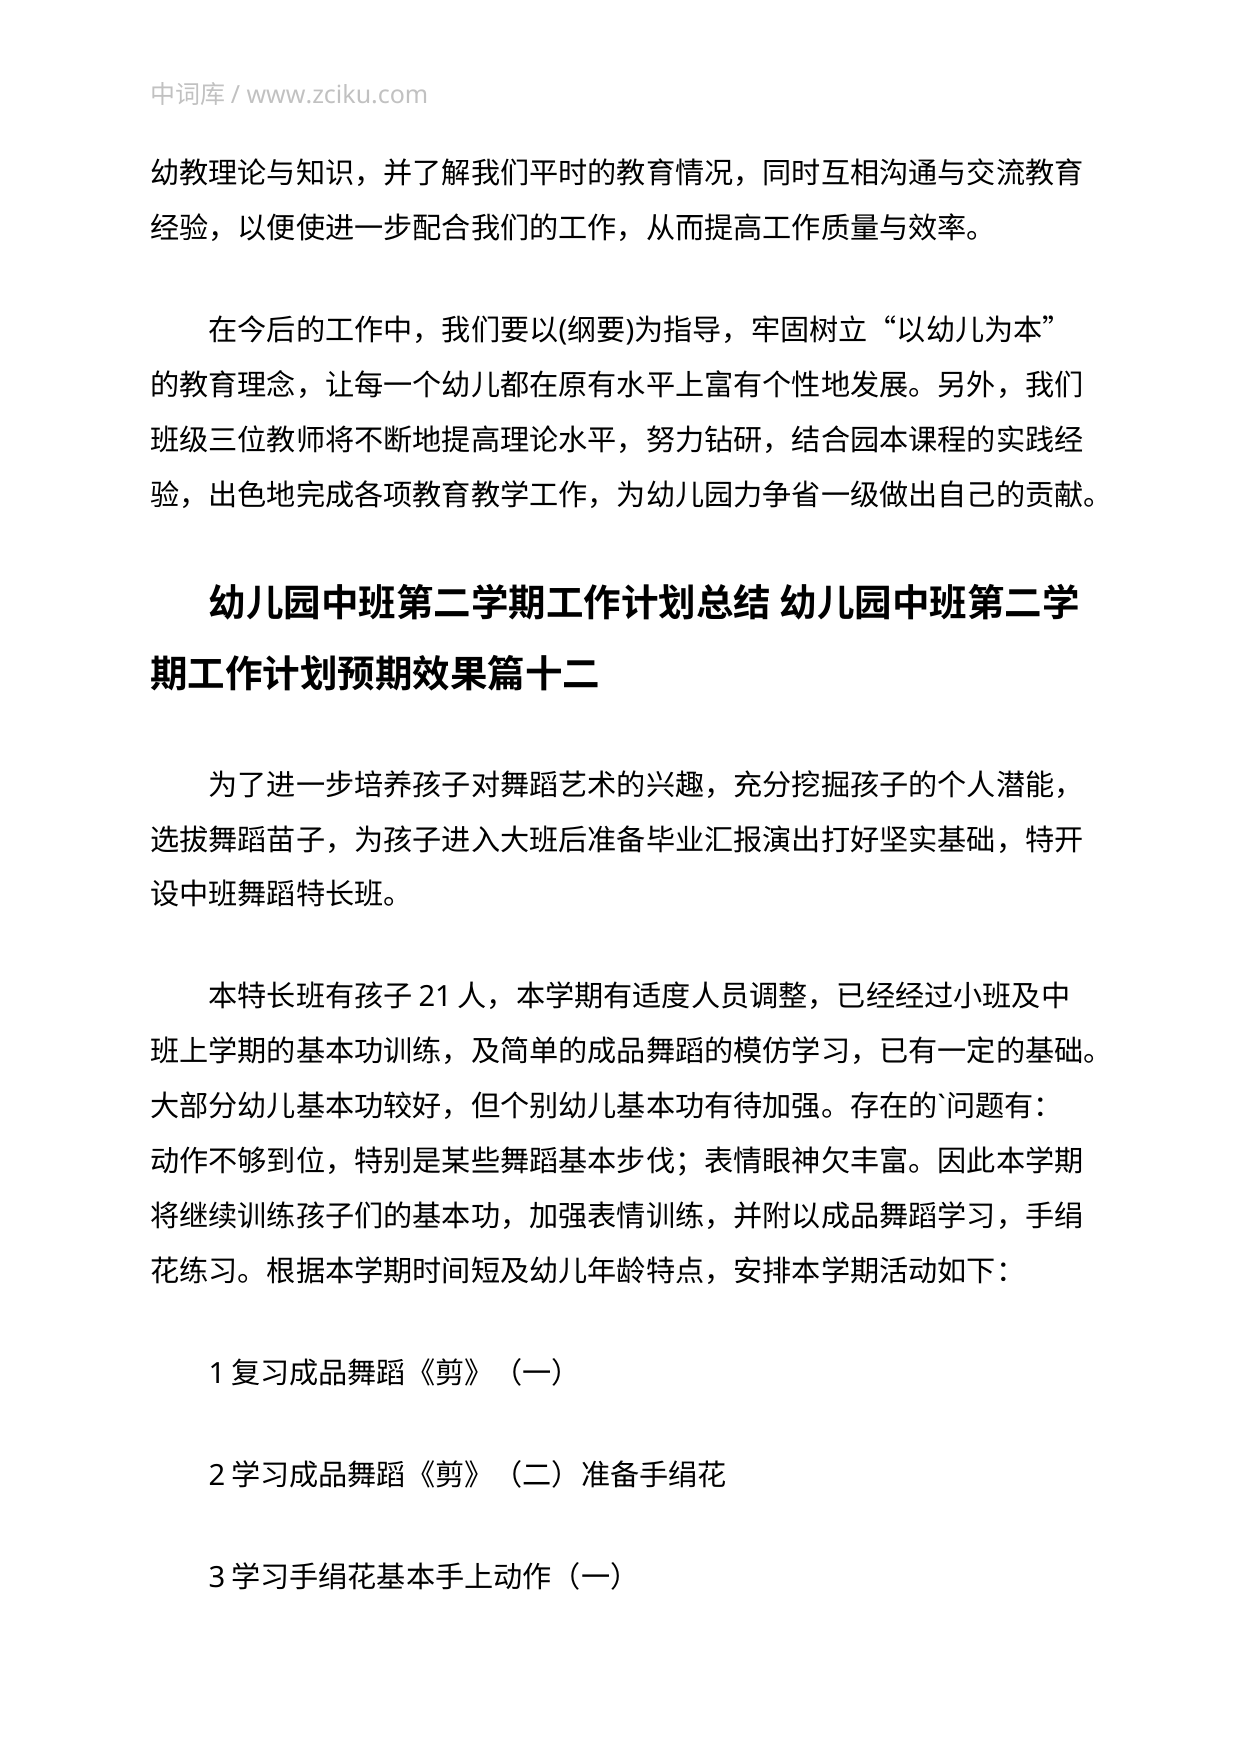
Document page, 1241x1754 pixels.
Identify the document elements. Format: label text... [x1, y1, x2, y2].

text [150, 150, 1090, 247]
text 为了进一步培养孩子对舞蹈艺术的兴趣，充分挖掘孩子的个人潜能，选拔舞蹈苗子，为孩子进入大班后准备毕业汇报演出打好坚实基础，特开设中班舞蹈特长班。 [150, 761, 1090, 913]
text 2学习成品舞蹈《剪》（二）准备手绢花 [150, 1451, 1090, 1493]
text 1复习成品舞蹈《剪》（一） [150, 1349, 1090, 1392]
text 幼儿园中班第二学期工作计划总结 幼儿园中班第二学期工作计划预期效果篇十二 [150, 573, 1090, 698]
text 本特长班有孩子21人，本学期有适度人员调整，已经经过小班及中班上学期的基本功训练，及简单的成品舞蹈的模仿学习，已有一定的基础。大部分幼儿基本功较好，但个别幼儿基本功有待加强。存在的`问题有：动作不够到位，特别是某些舞蹈基本步伐；表情眼神欠丰富。因此本学期将继续训练孩子们的基本功，加强表情训练，并附以成品舞蹈学习，手绢花练习。根据本学期时间短及幼儿年龄特点，安排本学期活动如下： [150, 973, 1090, 1290]
text 3学习手绢花基本手上动作（一） [150, 1553, 1090, 1596]
text 在今后的工作中，我们要以(纲要)为指导，牢固树立“以幼儿为本”的教育理念，让每一个幼儿都在原有水平上富有个性地发展。另外，我们班级三位教师将不断地提高理论水平，努力钻研，结合园本课程的实践经验，出色地完成各项教育教学工作，为幼儿园力争省一级做出自己的贡献。 [150, 307, 1090, 514]
